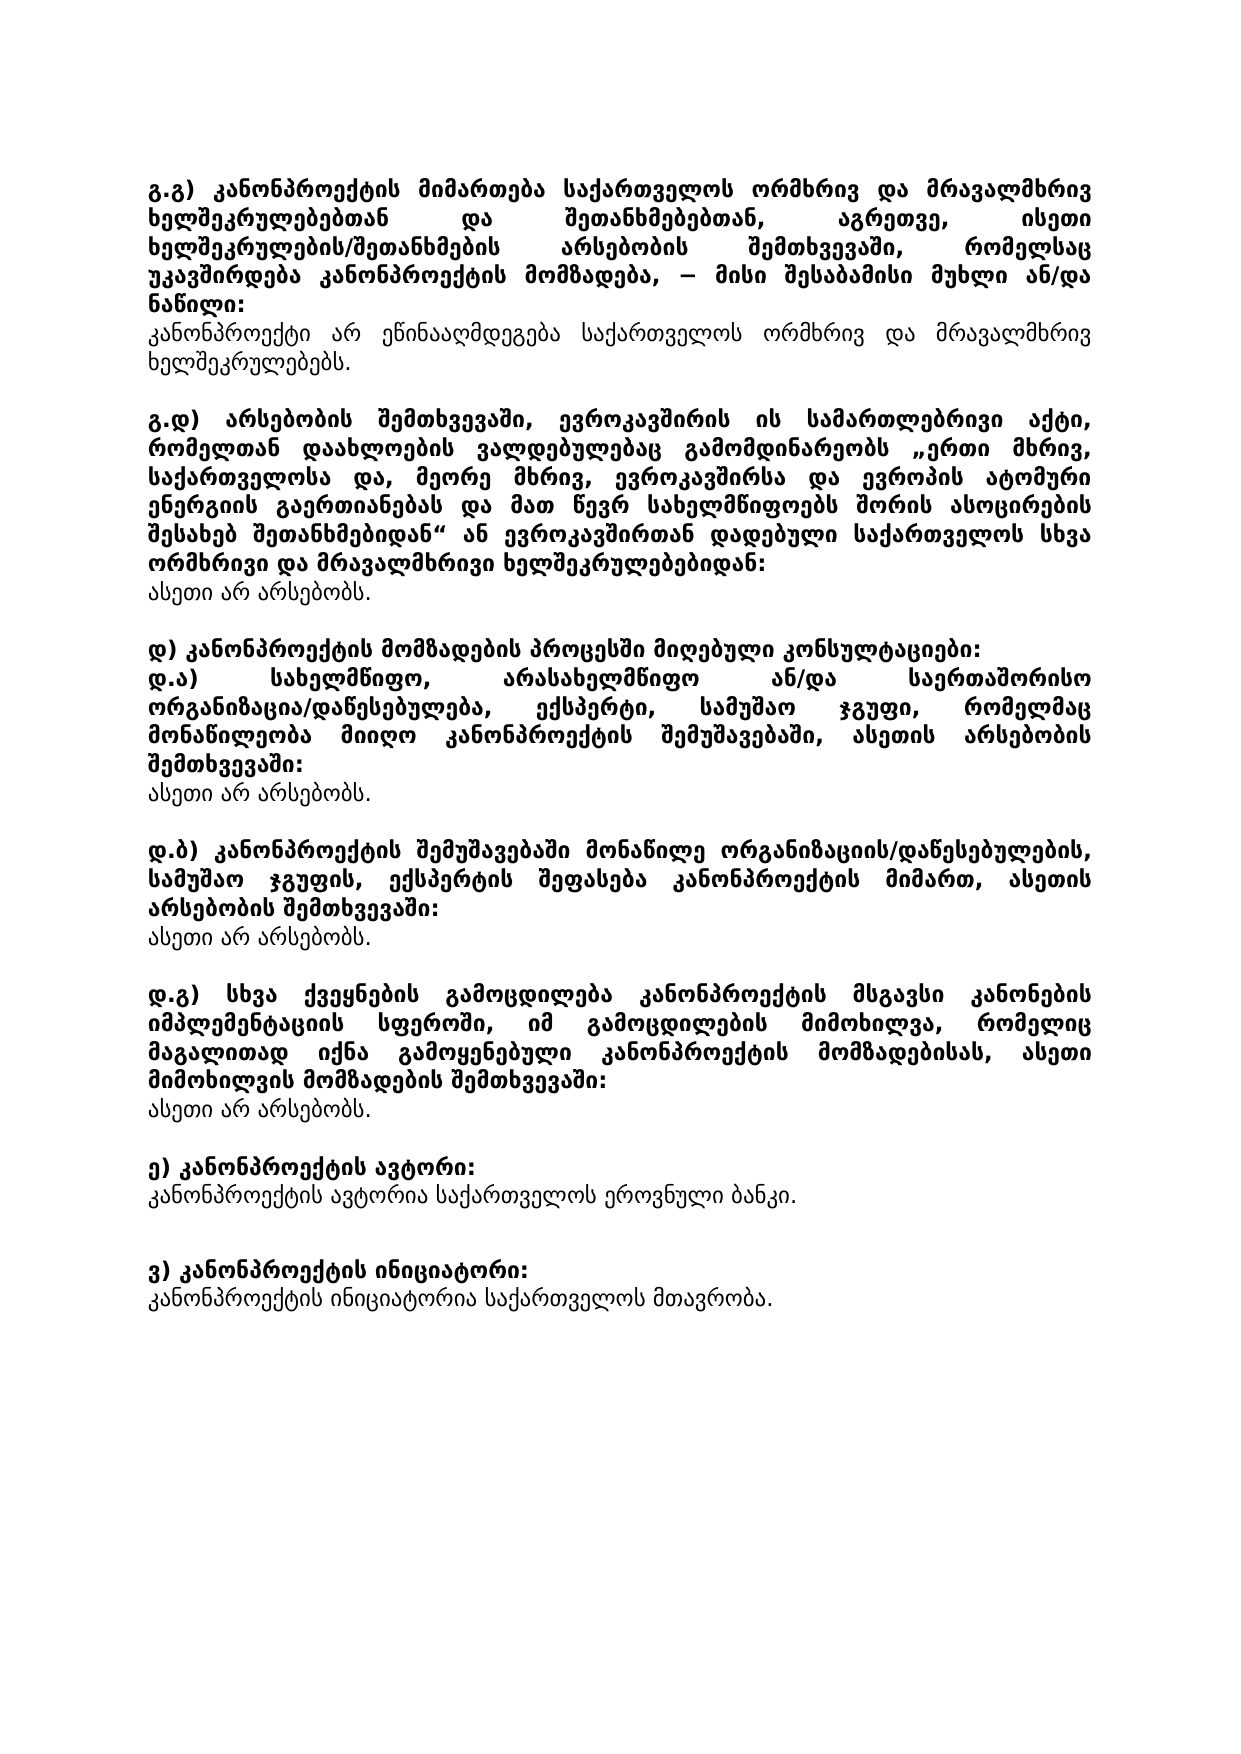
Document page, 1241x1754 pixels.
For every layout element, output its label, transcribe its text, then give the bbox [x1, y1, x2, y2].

text დ) კანონპროექტის მომზადების პროცესში მიღებული კონსულტაციები: [148, 636, 1092, 663]
text ასეთი არ არსებობს. [148, 1096, 1092, 1123]
text დ.გ) სხვა ქვეყნების გამოცდილება კანონპროექტის მსგავსი კანონების იმპლემენტაციის სფეროში, იმ გამოცდილების მიმოხილვა, რომელიც მაგალითად იქნა გამოყენებული კანონპროექტის მომზადებისას, ასეთი მიმოხილვის მომზადების შემთხვევაში: [148, 981, 1092, 1094]
text ვ) კანონპროექტის ინიციატორი: [148, 1257, 1092, 1283]
text ასეთი არ არსებობს. [148, 924, 1092, 951]
text ასეთი არ არსებობს. [148, 780, 1092, 807]
text დ.ა) სახელმწიფო, არასახელმწიფო ან/და საერთაშორისო ორგანიზაცია/დაწესებულება, ექსპერტი, სამუშაო ჯგუფი, რომელმაც მონაწილეობა მიიღო კანონპროექტის შემუშავებაში, ასეთის არსებობის შემთხვევაში: [148, 665, 1092, 778]
text გ.დ) არსებობის შემთხვევაში, ევროკავშირის ის სამართლებრივი აქტი, რომელთან დაახლოების ვალდებულებაც გამომდინარეობს „ერთი მხრივ, საქართველოსა და, მეორე მხრივ, ევროკავშირსა და ევროპის ატომური ენერგიის გაერთიანებას და მათ წევრ სახელმწიფოებს შორის ასოცირების შესახებ შეთანხმებიდან“ ან ევროკავშირთან დადებული საქართველოს სხვა ორმხრივი და მრავალმხრივი ხელშეკრულებებიდან: [148, 406, 1092, 577]
text კანონპროექტი არ ეწინააღმდეგება საქართველოს ორმხრივ და მრავალმხრივ ხელშეკრულებებს. [148, 320, 1092, 376]
text კანონპროექტის ინიციატორია საქართველოს მთავრობა. [148, 1286, 1092, 1312]
text დ.ბ) კანონპროექტის შემუშავებაში მონაწილე ორგანიზაციის/დაწესებულების, სამუშაო ჯგუფის, ექსპერტის შეფასება კანონპროექტის მიმართ, ასეთის არსებობის შემთხვევაში: [148, 838, 1092, 922]
text გ.გ) კანონპროექტის მიმართება საქართველოს ორმხრივ და მრავალმხრივ ხელშეკრულებებთან და შეთანხმებებთან, აგრეთვე, ისეთი ხელშეკრულების/შეთანხმების არსებობის შემთხვევაში, რომელსაც უკავშირდება კანონპროექტის მომზადება, − მისი შესაბამისი მუხლი ან/და ნაწილი: [148, 176, 1092, 318]
text კანონპროექტის ავტორია საქართველოს ეროვნული ბანკი. [148, 1183, 1092, 1209]
text ასეთი არ არსებობს. [148, 579, 1092, 606]
text ე) კანონპროექტის ავტორი: [148, 1154, 1092, 1181]
